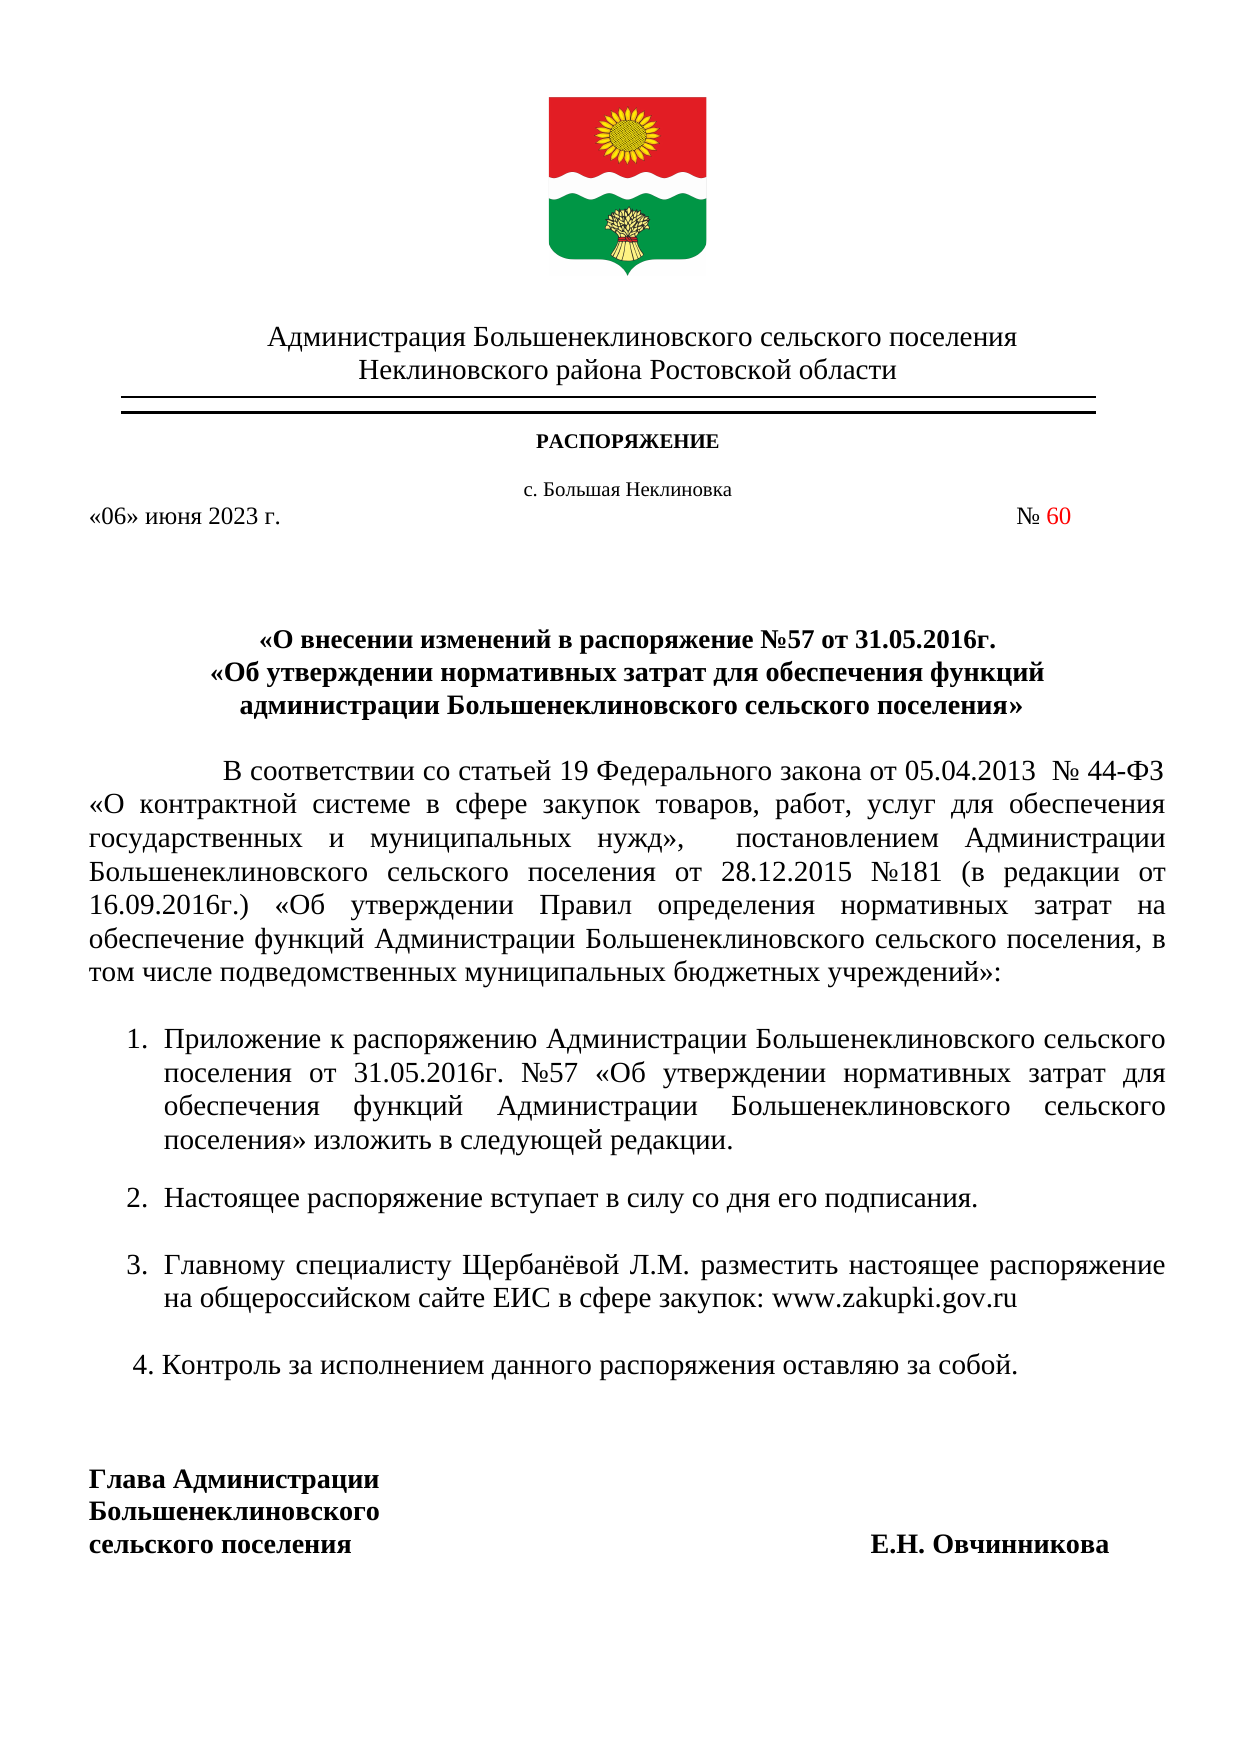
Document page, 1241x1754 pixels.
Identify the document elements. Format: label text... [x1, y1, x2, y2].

text Большенеклиновского [89, 1494, 1167, 1527]
list Настоящее распоряжение вступает в силу со дня его подписания. [126, 1180, 1167, 1213]
text «06» июня 2023 г. № 60 [89, 501, 1167, 530]
picture [548, 97, 707, 276]
text администрации Большенеклиновского сельского поселения» [89, 687, 1167, 721]
list Главному специалисту Щербанёвой Л.М. разместить настоящее распоряжение на общероссийском сайте ЕИС в сфере закупок: www.zakupki.gov.ru [126, 1247, 1167, 1314]
text Глава Администрации [89, 1462, 1167, 1494]
text В соответствии со статьей 19 Федерального закона от 05.04.2013 № 44-ФЗ «О контрактной системе в сфере закупок товаров, работ, услуг для обеспечения государственных и муниципальных нужд», постановлением Администрации Большенеклиновского сельского поселения от 28.12.2015 №181 (в редакции от 16.09.2016г.) «Об утверждении Правил определения нормативных затрат на обеспечение функций Администрации Большенеклиновского сельского поселения, в том числе подведомственных муниципальных бюджетных учреждений»: [89, 753, 1167, 988]
title Администрация Большенеклиновского сельского поселения [89, 319, 1167, 352]
text «О внесении изменений в распоряжение №57 от 31.05.2016г. [89, 624, 1167, 655]
text с. Большая Неклиновка [90, 477, 1164, 501]
text «Об утверждении нормативных затрат для обеспечения функций [89, 655, 1167, 687]
text 4. Контроль за исполнением данного распоряжения оставляю за собой. [132, 1347, 1167, 1381]
list Приложение к распоряжению Администрации Большенеклиновского сельского поселения от 31.05.2016г. №57 «Об утверждении нормативных затрат для обеспечения функций Администрации Большенеклиновского сельского поселения» изложить в следующей редакции. [126, 1021, 1167, 1156]
text сельского поселения Е.Н. Овчинникова [89, 1527, 1167, 1559]
title Неклиновского района Ростовской области [89, 352, 1167, 386]
text РАСПОРЯЖЕНИЕ [90, 429, 1164, 453]
